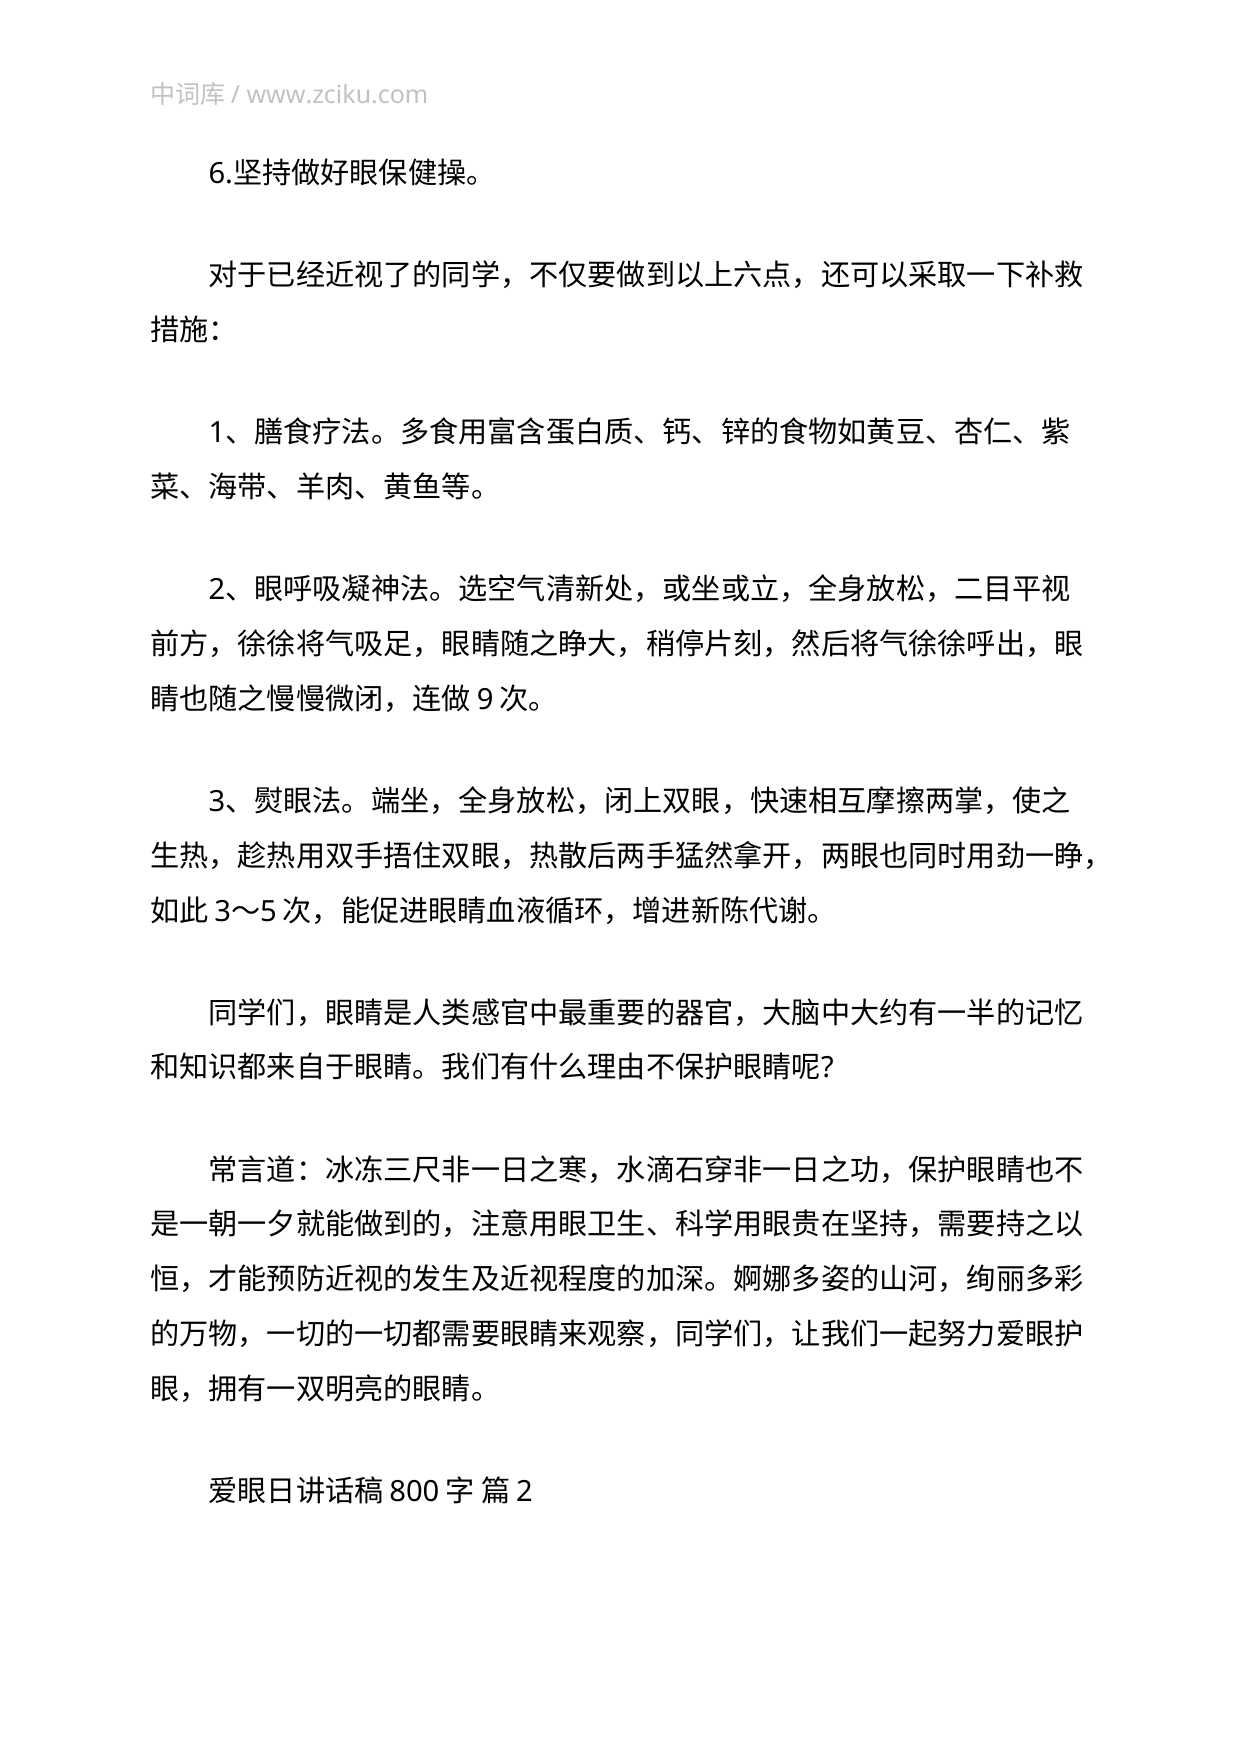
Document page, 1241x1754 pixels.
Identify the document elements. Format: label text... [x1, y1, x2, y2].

text 对于已经近视了的同学，不仅要做到以上六点，还可以采取一下补救措施： [150, 252, 1090, 349]
text 爱眼日讲话稿800字 篇2 [150, 1467, 1090, 1510]
text 常言道：冰冻三尺非一日之寒，水滴石穿非一日之功，保护眼睛也不是一朝一夕就能做到的，注意用眼卫生、科学用眼贵在坚持，需要持之以恒，才能预防近视的发生及近视程度的加深。婀娜多姿的山河，绚丽多彩的万物，一切的一切都需要眼睛来观察，同学们，让我们一起努力爱眼护眼，拥有一双明亮的眼睛。 [150, 1146, 1090, 1408]
text 同学们，眼睛是人类感官中最重要的器官，大脑中大约有一半的记忆和知识都来自于眼睛。我们有什么理由不保护眼睛呢? [150, 989, 1090, 1086]
text 3、熨眼法。端坐，全身放松，闭上双眼，快速相互摩擦两掌，使之生热，趁热用双手捂住双眼，热散后两手猛然拿开，两眼也同时用劲一睁，如此3～5次，能促进眼睛血液循环，增进新陈代谢。 [150, 777, 1090, 929]
text 6.坚持做好眼保健操。 [150, 150, 1090, 192]
text 1、膳食疗法。多食用富含蛋白质、钙、锌的食物如黄豆、杏仁、紫菜、海带、羊肉、黄鱼等。 [150, 409, 1090, 506]
text 2、眼呼吸凝神法。选空气清新处，或坐或立，全身放松，二目平视前方，徐徐将气吸足，眼睛随之睁大，稍停片刻，然后将气徐徐呼出，眼睛也随之慢慢微闭，连做9次。 [150, 565, 1090, 718]
